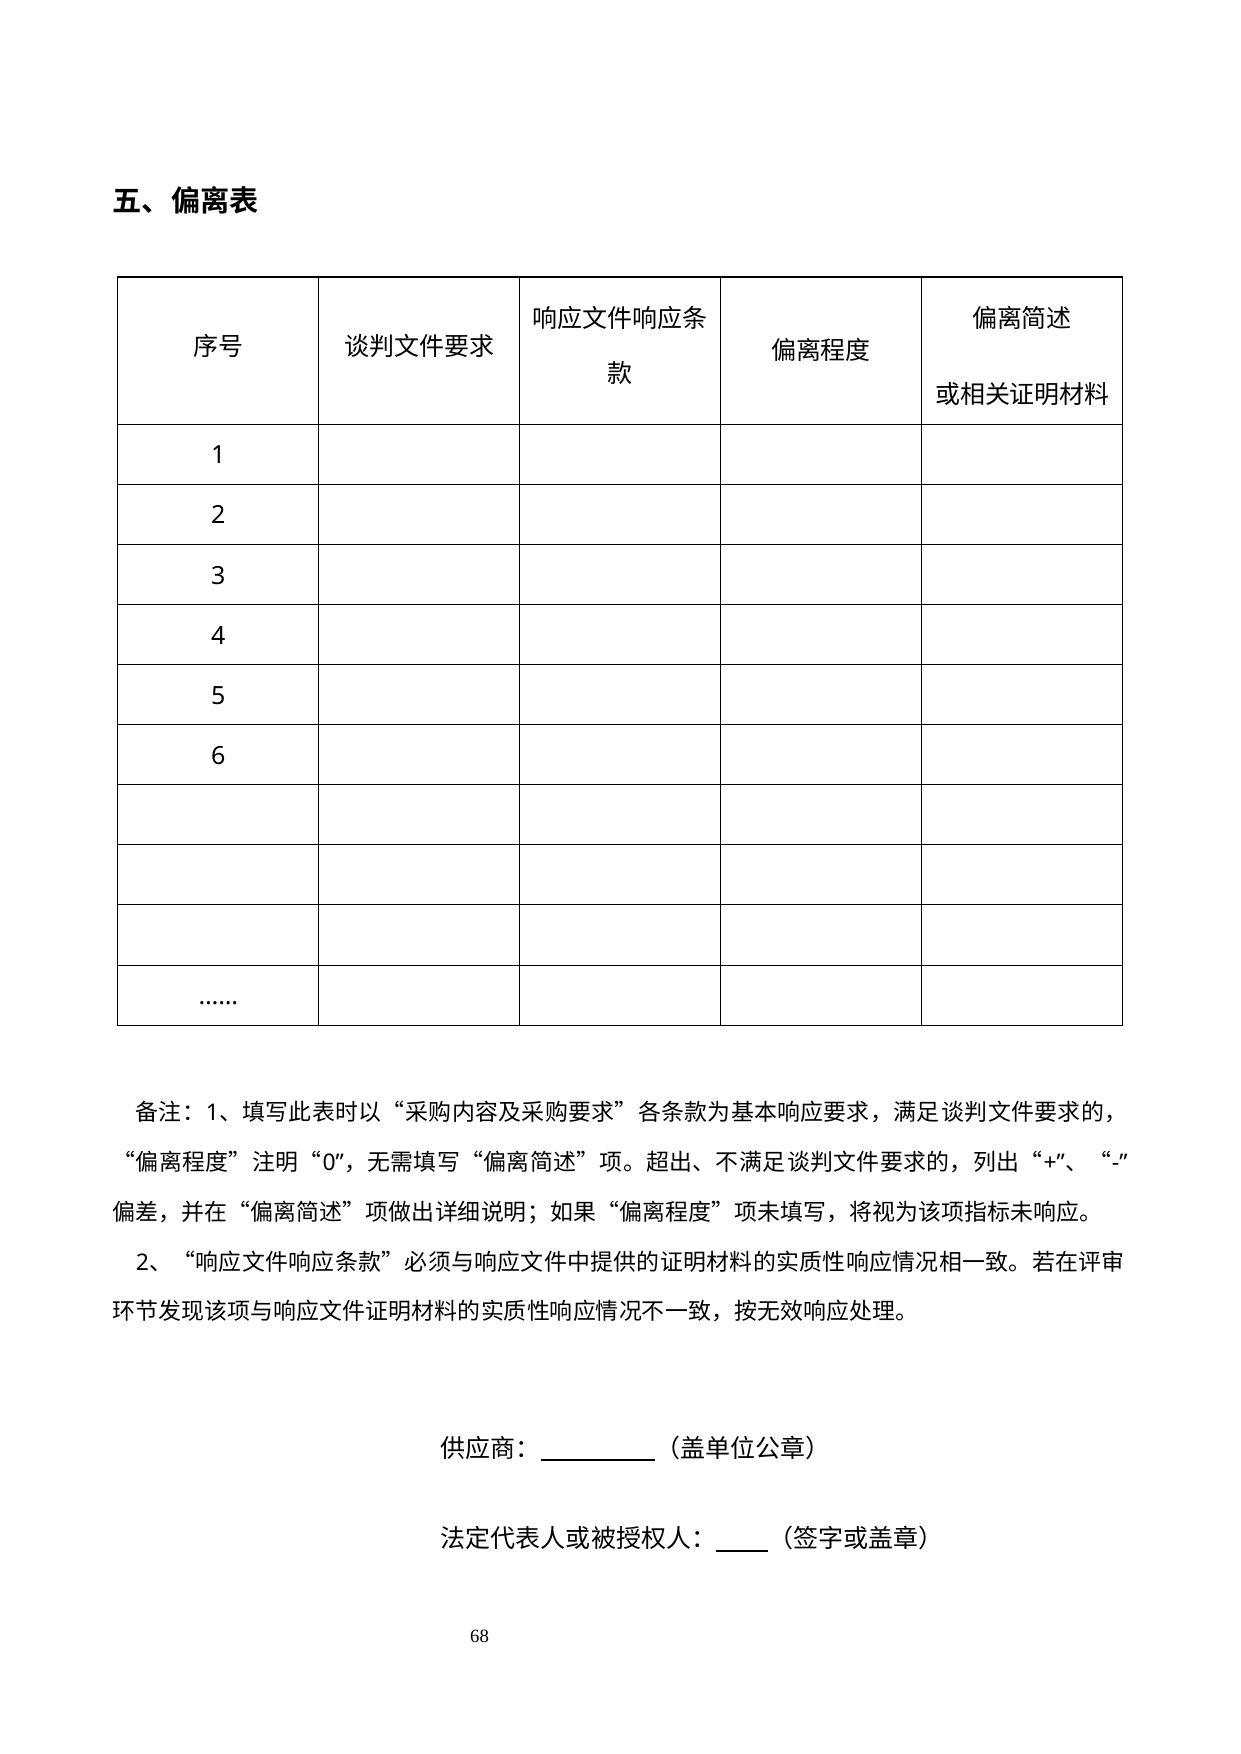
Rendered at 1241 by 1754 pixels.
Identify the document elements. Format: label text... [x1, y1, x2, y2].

table_cell [922, 725, 1122, 784]
table_cell [319, 725, 519, 784]
table_cell [520, 785, 720, 844]
table_cell [520, 845, 720, 904]
table_cell [721, 485, 921, 544]
table_cell [118, 785, 318, 844]
table_cell [922, 665, 1122, 724]
table_cell [922, 845, 1122, 904]
table_header 谈判文件要求 [319, 278, 519, 423]
table_cell [721, 605, 921, 664]
table_cell [520, 725, 720, 784]
text 法定代表人或被授权人： （签字或盖章） [112, 1519, 1128, 1555]
text 备注：1、填写此表时以“采购内容及采购要求”各条款为基本响应要求，满足谈判文件要求的，“偏离程度”注明“0”，无需填写“偏离简述”项。超出、不满足谈判文件要求的，列出“+”、“-”偏差，并在“偏离简述”项做出详细说明；如果“偏离程度”项未填写，将视为该项指标未响应。 [112, 1094, 1128, 1227]
table_cell [319, 966, 519, 1024]
table_cell [721, 905, 921, 964]
table_cell [922, 905, 1122, 964]
table_cell 4 [118, 605, 318, 664]
table_cell [922, 425, 1122, 484]
table_cell [520, 545, 720, 604]
table_cell [520, 665, 720, 724]
table_cell [721, 545, 921, 604]
table_header 序号 [118, 278, 318, 423]
table_cell [319, 785, 519, 844]
table_cell 3 [118, 545, 318, 604]
table_cell [922, 485, 1122, 544]
table_cell [520, 425, 720, 484]
table_cell [922, 785, 1122, 844]
table_cell [520, 966, 720, 1024]
table_cell [319, 845, 519, 904]
table_cell [319, 605, 519, 664]
text 供应商： （盖单位公章） [112, 1428, 1128, 1464]
table_cell [118, 905, 318, 964]
table_cell [721, 665, 921, 724]
table_cell 1 [118, 425, 318, 484]
table_cell [319, 485, 519, 544]
table_cell 6 [118, 725, 318, 784]
table_cell 5 [118, 665, 318, 724]
table_cell [520, 905, 720, 964]
table_cell [721, 966, 921, 1024]
table_cell 2 [118, 485, 318, 544]
table_cell [520, 605, 720, 664]
table_cell [922, 605, 1122, 664]
text 2、“响应文件响应条款”必须与响应文件中提供的证明材料的实质性响应情况相一致。若在评审环节发现该项与响应文件证明材料的实质性响应情况不一致，按无效响应处理。 [112, 1243, 1128, 1326]
table_header 偏离简述 或相关证明材料 [922, 278, 1122, 423]
table_cell [721, 845, 921, 904]
table_cell [721, 725, 921, 784]
table_cell [922, 966, 1122, 1024]
table_cell [922, 545, 1122, 604]
table_cell …… [118, 966, 318, 1024]
subtitle 五、偏离表 [112, 177, 1128, 219]
table_cell [319, 425, 519, 484]
table_cell [520, 485, 720, 544]
table_cell [721, 425, 921, 484]
table_cell [721, 785, 921, 844]
table_cell [319, 905, 519, 964]
table_header 响应文件响应条款 [520, 278, 720, 423]
table_cell [319, 665, 519, 724]
table_header 偏离程度 [721, 278, 921, 423]
table_cell [319, 545, 519, 604]
table_cell [118, 845, 318, 904]
